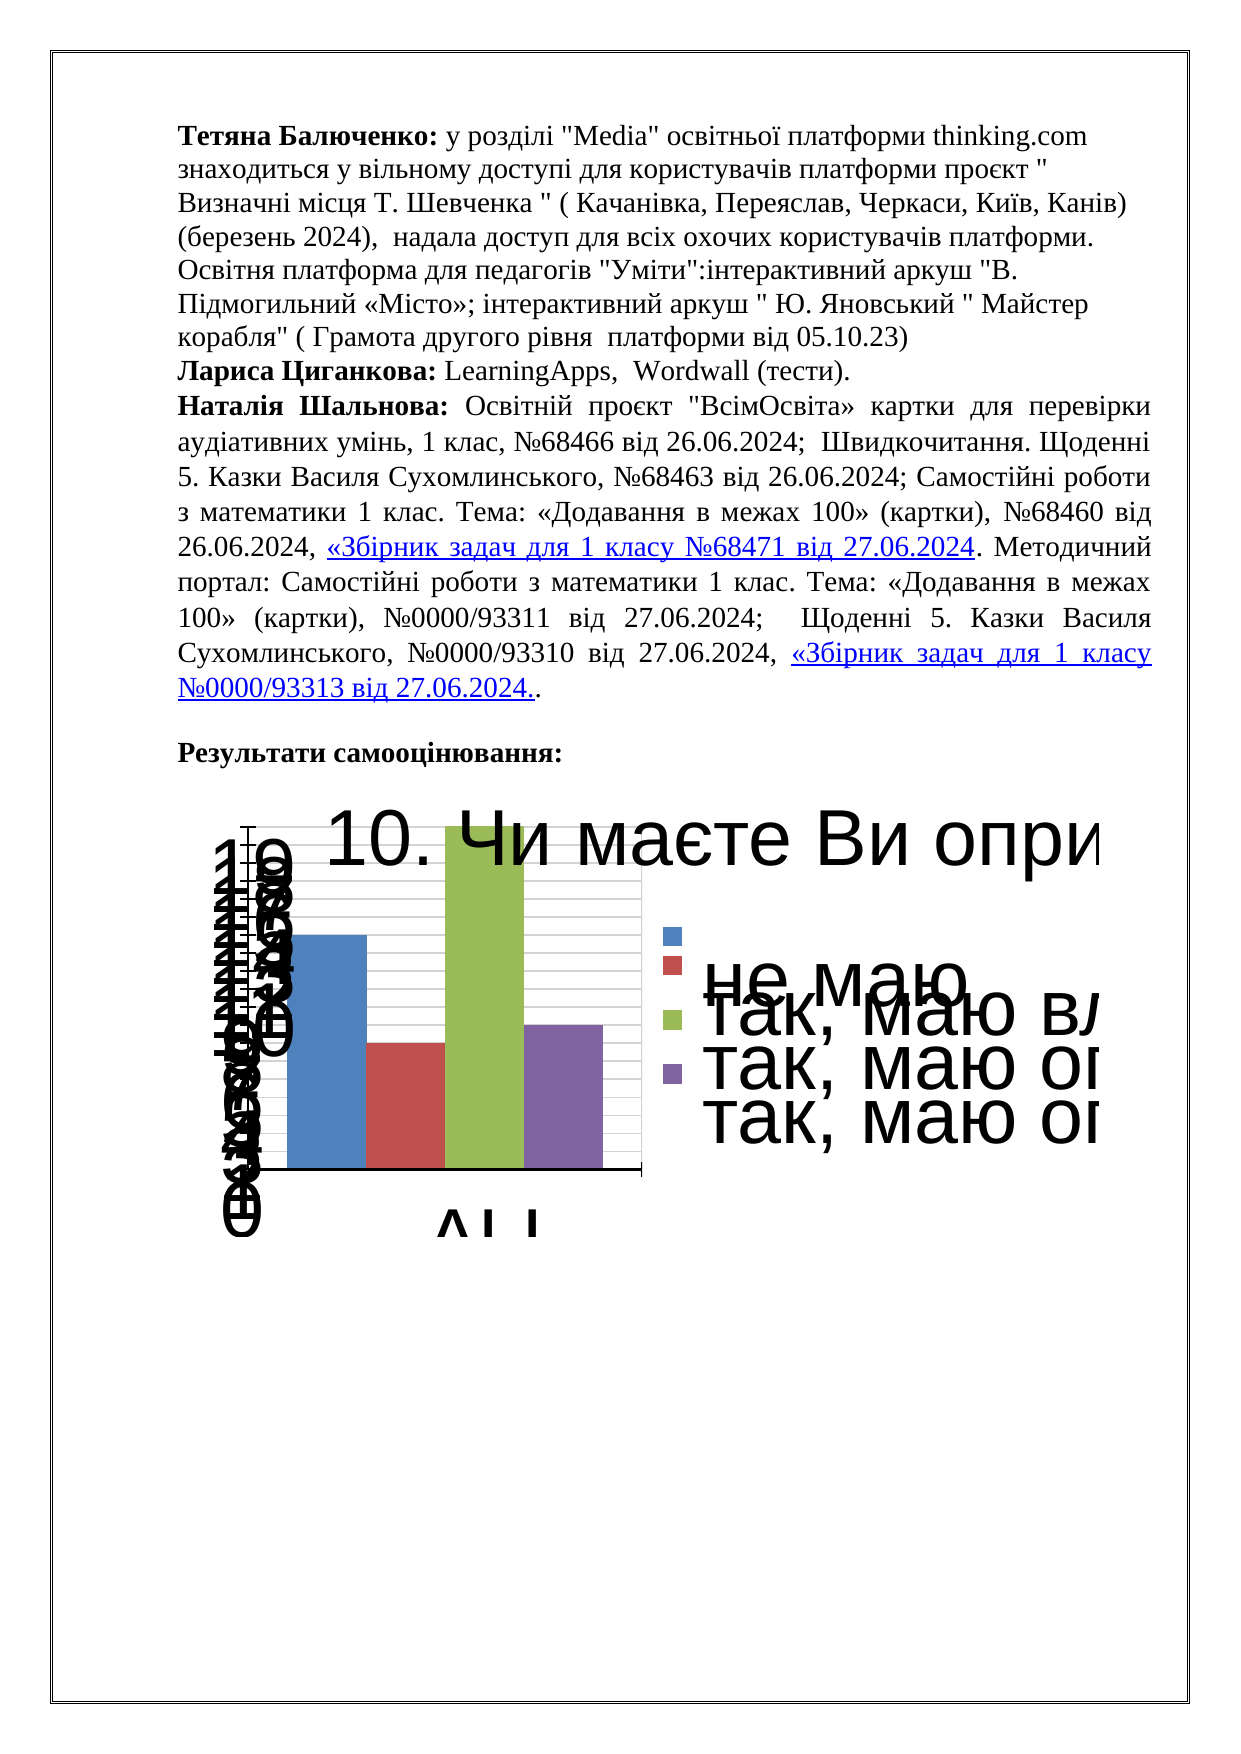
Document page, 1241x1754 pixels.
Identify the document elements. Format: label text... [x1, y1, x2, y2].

text Лариса Циганкова: LearningApps, Wordwall (тести). [177, 353, 1152, 386]
text Освітня платформа для педагогів "Уміти":інтерактивний аркуш "В. Підмогильний «Місто»; інтерактивний аркуш " Ю. Яновський " Майстер корабля" ( Грамота другого рівня платформи від 05.10.23) [177, 252, 1152, 353]
text Наталія Шальнова: Освітній проєкт "ВсімОсвіта» картки для перевірки аудіативних умінь, 1 клас, №68466 від 26.06.2024; Швидкочитання. Щоденні 5. Казки Василя Сухомлинського, №68463 від 26.06.2024; Самостійні роботи з математики 1 клас. Тема: «Додавання в межах 100» (картки), №68460 від 26.06.2024, «Збірник задач для 1 класу №68471 від 27.06.2024. Методичний портал: Самостійні роботи з математики 1 клас. Тема: «Додавання в межах 100» (картки), №0000/93311 від 27.06.2024; Щоденні 5. Казки Василя Сухомлинського, №0000/93310 від 27.06.2024, «Збірник задач для 1 класу №0000/93313 від 27.06.2024.. [177, 388, 1152, 704]
text Тетяна Балюченко: у розділі "Media" освітньої платформи thinking.com знаходиться у вільному доступі для користувачів платформи проєкт " Визначні місця Т. Шевченка " ( Качанівка, Переяслав, Черкаси, Київ, Канів) (березень 2024), надала доступ для всіх охочих користувачів платформи. [177, 118, 1152, 252]
text Результати самооцінювання: [177, 735, 1152, 768]
